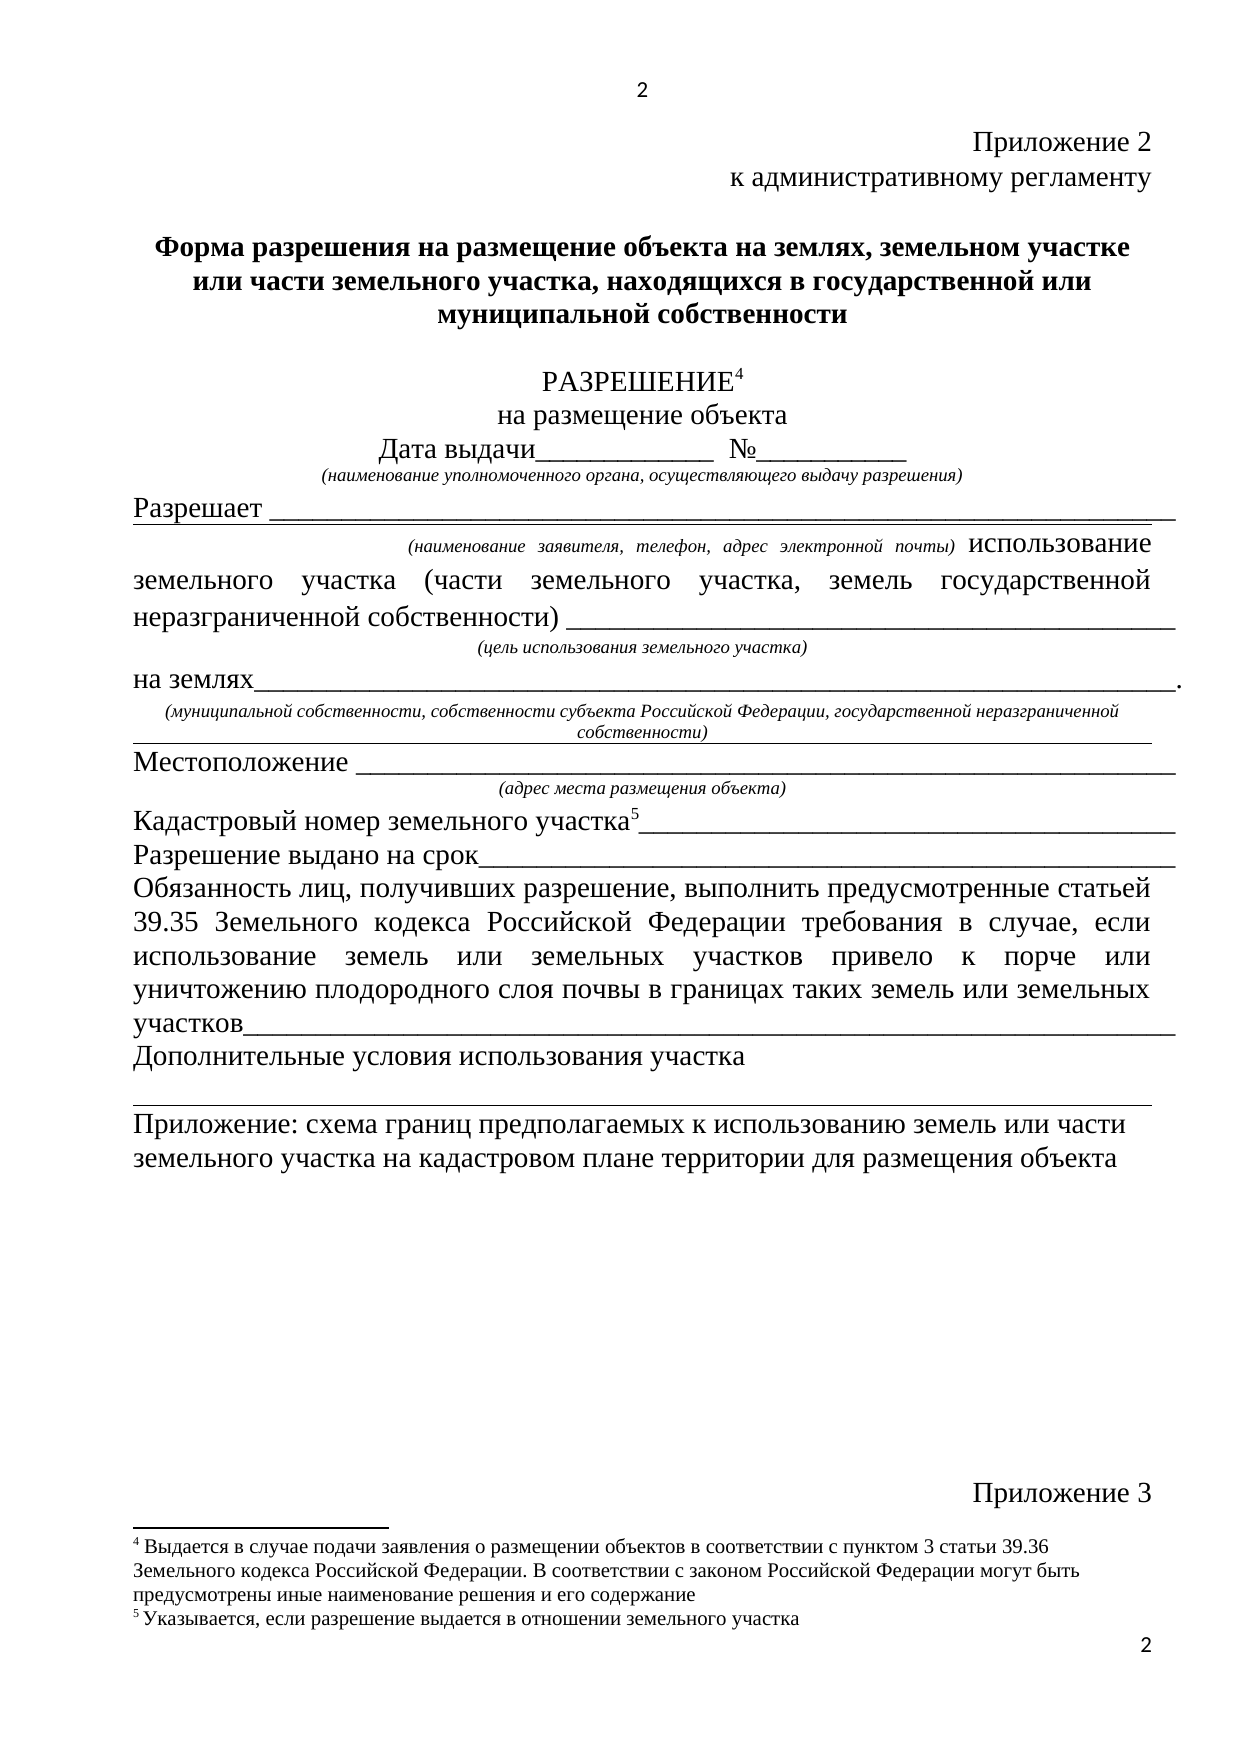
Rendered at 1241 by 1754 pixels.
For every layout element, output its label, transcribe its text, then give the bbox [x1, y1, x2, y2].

text РАЗРЕШЕНИЕ на размещение объекта [133, 364, 1152, 431]
text Приложение: схема границ предполагаемых к использованию земель или части земельного участка на кадастровом плане территории для размещения объекта [133, 1106, 1152, 1173]
text Приложение 2 [729, 124, 1152, 157]
text (муниципальной собственности, собственности субъекта Российской Федерации, государственной неразграниченной собственности) [133, 699, 1152, 743]
text Кадастровый номер земельного участка [133, 803, 1152, 837]
text (наименование уполномоченного органа, осуществляющего выдачу разрешения) [133, 464, 1152, 486]
text Дополнительные условия использования участка [133, 1038, 1152, 1072]
text Разрешение выдано на срок [133, 837, 1152, 871]
text Разрешает [133, 491, 1152, 524]
text Местоположение [133, 744, 1152, 777]
text Приложение 3 [133, 1475, 1152, 1509]
text Обязанность лиц, получивших разрешение, выполнить предусмотренные статьей 39.35 Земельного кодекса Российской Федерации требования в случае, если использование земель или земельных участков привело к порче или уничтожению плодородного слоя почвы в границах таких земель или земельных участков [133, 871, 1152, 1038]
text (цель использования земельного участка) на землях . [133, 636, 1152, 695]
text Дата выдачи № [133, 431, 1152, 464]
text к административному регламенту [729, 159, 1152, 193]
text (наименование заявителя, телефон, адрес электронной почты) использование земельного участка (части земельного участка, земель государственной неразграниченной собственности) [133, 525, 1152, 632]
text Форма разрешения на размещение объекта на землях, земельном участке или части земельного участка, находящихся в государственной или муниципальной собственности [133, 229, 1152, 330]
text (адрес места размещения объекта) [133, 777, 1152, 799]
